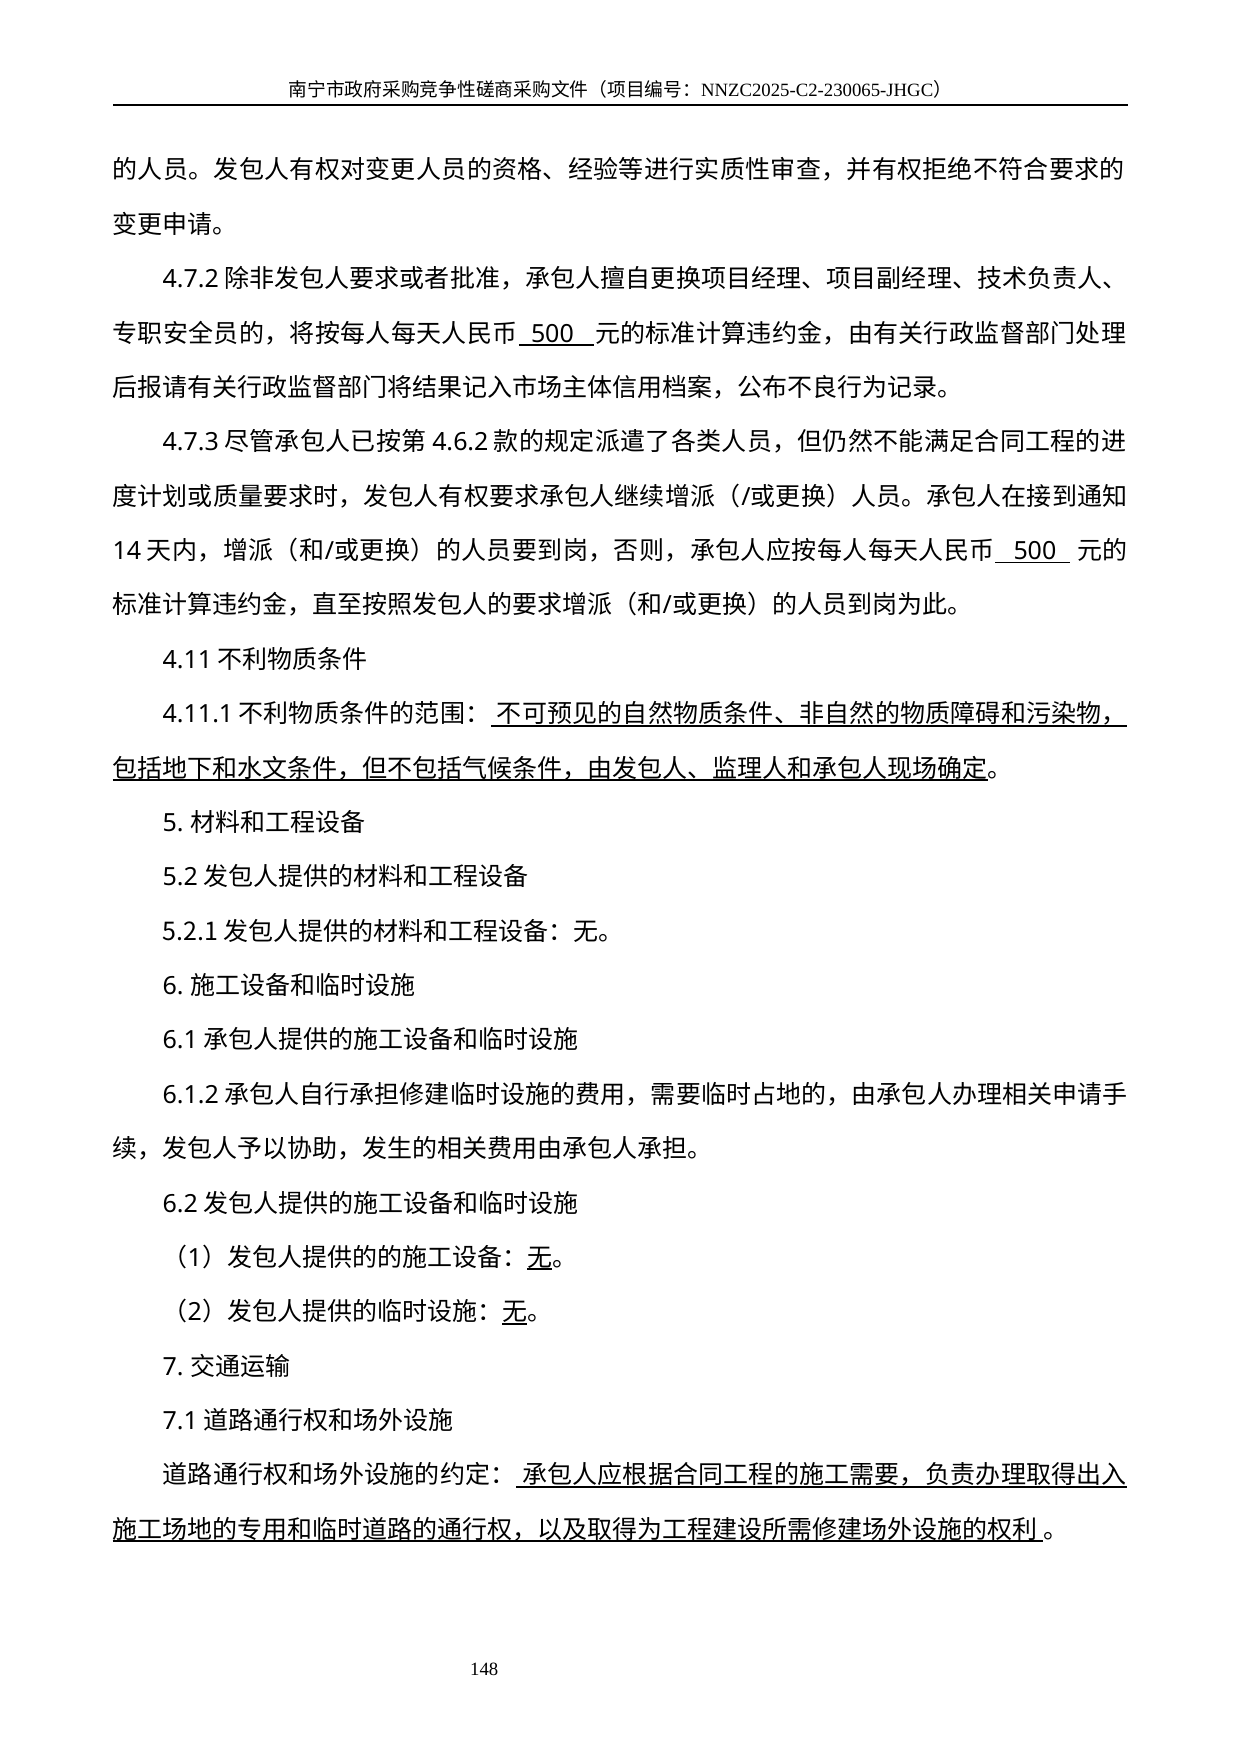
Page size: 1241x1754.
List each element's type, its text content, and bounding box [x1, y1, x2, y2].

subtitle 6.1承包人提供的施工设备和临时设施 [112, 1020, 1128, 1056]
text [112, 150, 1128, 241]
text （1）发包人提供的的施工设备：无。 [112, 1237, 1128, 1274]
subtitle 4.11不利物质条件 [112, 639, 1128, 676]
text 4.7.2除非发包人要求或者批准，承包人擅自更换项目经理、项目副经理、技术负责人、专职安全员的，将按每人每天人民币 500 元的标准计算违约金，由有关行政监督部门处理后报请有关行政监督部门将结果记入市场主体信用档案，公布不良行为记录。 [112, 259, 1128, 404]
subtitle 7. 交通运输 [112, 1346, 1128, 1382]
text 6.1.2承包人自行承担修建临时设施的费用，需要临时占地的，由承包人办理相关申请手续，发包人予以协助，发生的相关费用由承包人承担。 [112, 1074, 1128, 1165]
text 4.11.1不利物质条件的范围： 不可预见的自然物质条件、非自然的物质障碍和污染物，包括地下和水文条件，但不包括气候条件，由发包人、监理人和承包人现场确定。 [112, 694, 1128, 784]
text 4.7.3尽管承包人已按第4.6.2款的规定派遣了各类人员，但仍然不能满足合同工程的进度计划或质量要求时，发包人有权要求承包人继续增派（/或更换）人员。承包人在接到通知14天内，增派（和/或更换）的人员要到岗，否则，承包人应按每人每天人民币 500 元的标准计算违约金，直至按照发包人的要求增派（和/或更换）的人员到岗为此。 [112, 422, 1128, 621]
subtitle 5. 材料和工程设备 [112, 802, 1128, 839]
text 道路通行权和场外设施的约定： 承包人应根据合同工程的施工需要，负责办理取得出入施工场地的专用和临时道路的通行权，以及取得为工程建设所需修建场外设施的权利 。 [112, 1455, 1128, 1546]
subtitle 5.2.1发包人提供的材料和工程设备：无。 [112, 911, 1128, 947]
subtitle 7.1道路通行权和场外设施 [112, 1401, 1128, 1437]
subtitle 5.2发包人提供的材料和工程设备 [112, 857, 1128, 893]
subtitle 6. 施工设备和临时设施 [112, 966, 1128, 1002]
text （2）发包人提供的临时设施：无。 [112, 1292, 1128, 1328]
subtitle 6.2发包人提供的施工设备和临时设施 [112, 1183, 1128, 1219]
